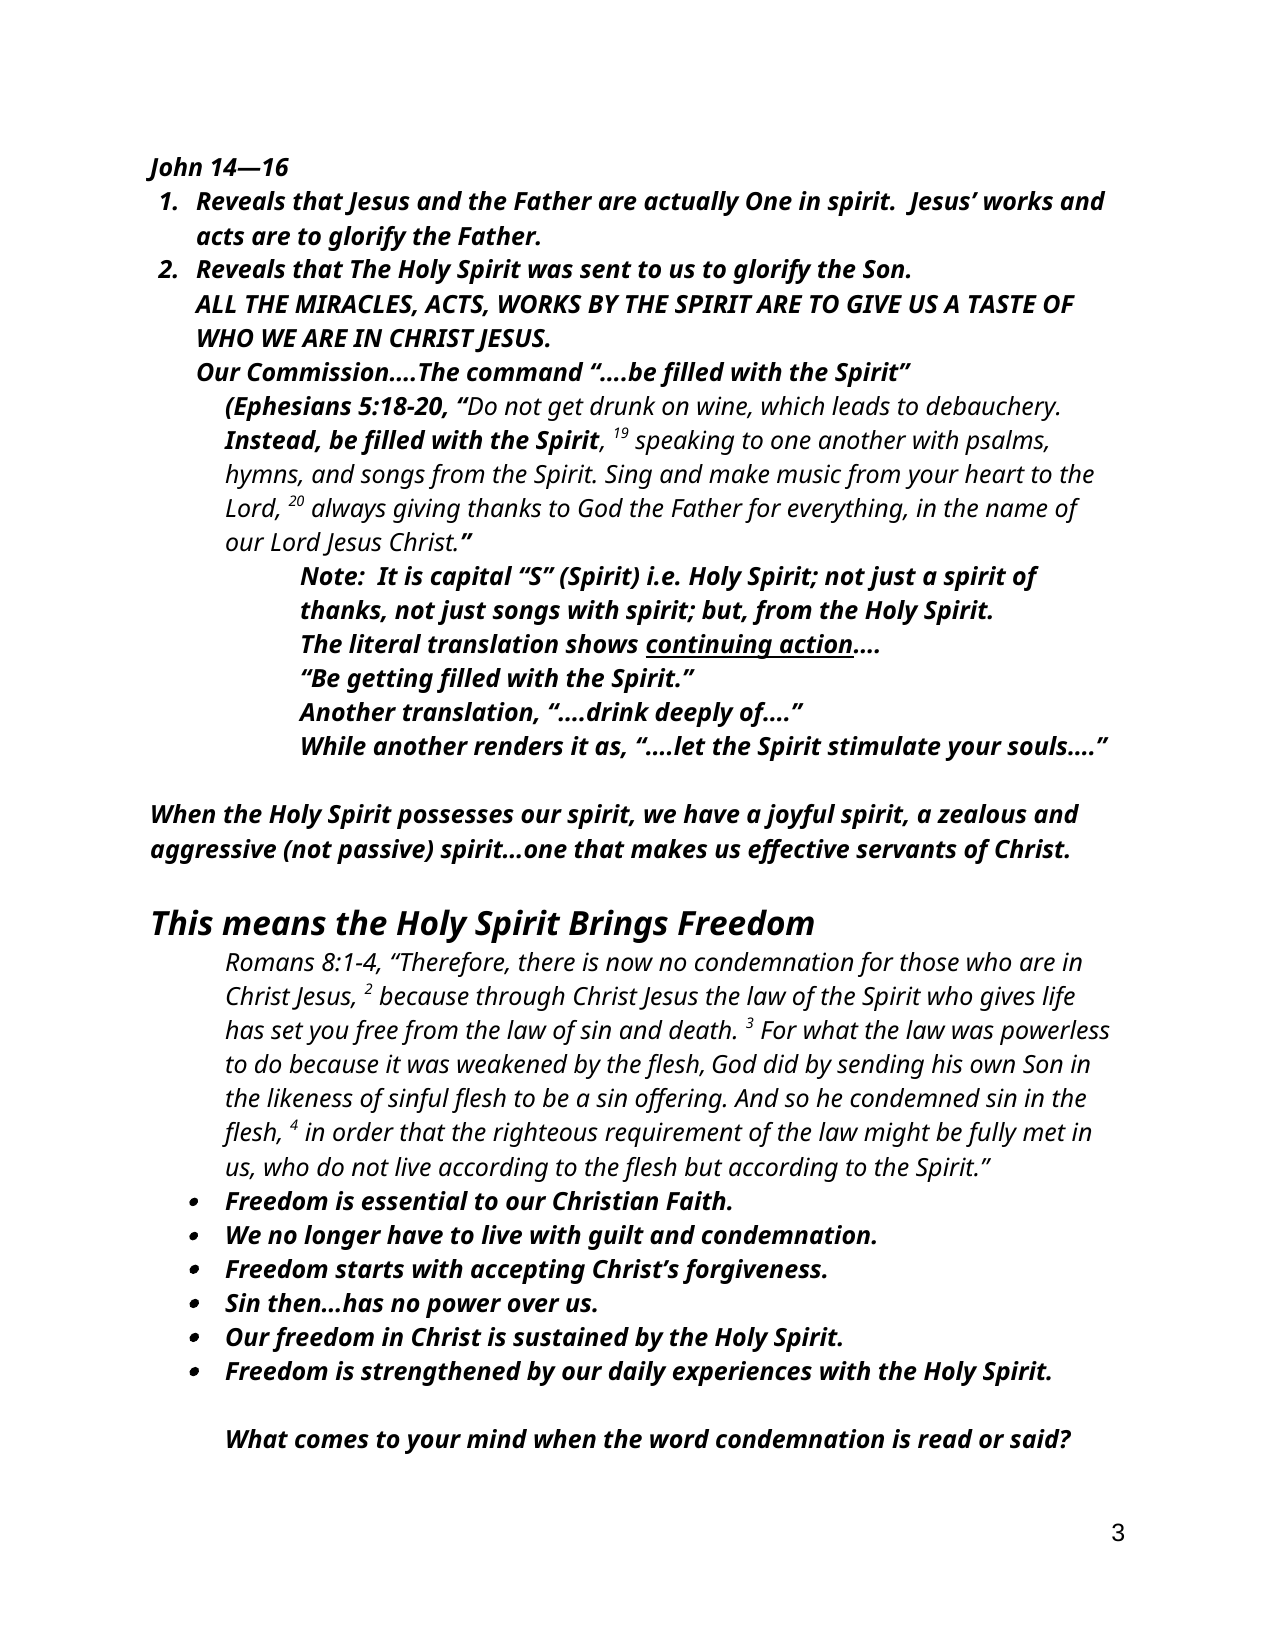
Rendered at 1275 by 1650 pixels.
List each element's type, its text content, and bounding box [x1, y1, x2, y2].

list What comes to your mind when the word condemnation is read or said? [225, 1422, 1125, 1456]
text This means the Holy Spirit Brings Freedom [150, 899, 1125, 945]
text (Ephesians 5:18-20, “Do not get drunk on wine, which leads to debauchery. Instead, be filled with the Spirit, 19 speaking to one another with psalms, hymns, and songs from the Spirit. Sing and make music from your heart to the Lord, 20 always giving thanks to God the Father for everything, in the name of our Lord Jesus Christ.” [225, 388, 1125, 559]
list ALL THE MIRACLES, ACTS, WORKS BY THE SPIRIT ARE TO GIVE US A TASTE OF WHO WE ARE IN CHRIST JESUS. [196, 286, 1125, 354]
list Reveals that The Holy Spirit was sent to us to glorify the Son. [158, 252, 1125, 286]
text Romans 8:1-4, “Therefore, there is now no condemnation for those who are in Christ Jesus, 2 because through Christ Jesus the law of the Spirit who gives life has set you free from the law of sin and death. 3 For what the law was powerless to do because it was weakened by the flesh, God did by sending his own Son in the likeness of sinful flesh to be a sin offering. And so he condemned sin in the flesh, 4 in order that the righteous requirement of the law might be fully met in us, who do not live according to the flesh but according to the Spirit.” [225, 945, 1125, 1183]
text Another translation, “….drink deeply of….” [225, 695, 1125, 729]
list Sin then…has no power over us. [187, 1285, 1125, 1319]
text John 14—16 [150, 150, 1125, 184]
list Freedom is strengthened by our daily experiences with the Holy Spirit. [187, 1353, 1125, 1388]
text Note: It is capital “S” (Spirit) i.e. Holy Spirit; not just a spirit of thanks, not just songs with spirit; but, from the Holy Spirit. [300, 559, 1125, 627]
list Reveals that Jesus and the Father are actually One in spirit. Jesus’ works and acts are to glorify the Father. [158, 184, 1125, 252]
text Our Commission….The command “….be filled with the Spirit” [150, 354, 1125, 388]
text “Be getting filled with the Spirit.” [225, 661, 1125, 695]
text The literal translation shows continuing action…. [225, 627, 1125, 661]
list Freedom starts with accepting Christ’s forgiveness. [187, 1251, 1125, 1285]
list Our freedom in Christ is sustained by the Holy Spirit. [187, 1319, 1125, 1353]
list Freedom is essential to our Christian Faith. [187, 1183, 1125, 1217]
list We no longer have to live with guilt and condemnation. [187, 1217, 1125, 1251]
text While another renders it as, “….let the Spirit stimulate your souls….” [300, 729, 1125, 763]
text When the Holy Spirit possesses our spirit, we have a joyful spirit, a zealous and aggressive (not passive) spirit…one that makes us effective servants of Christ. [150, 797, 1125, 865]
